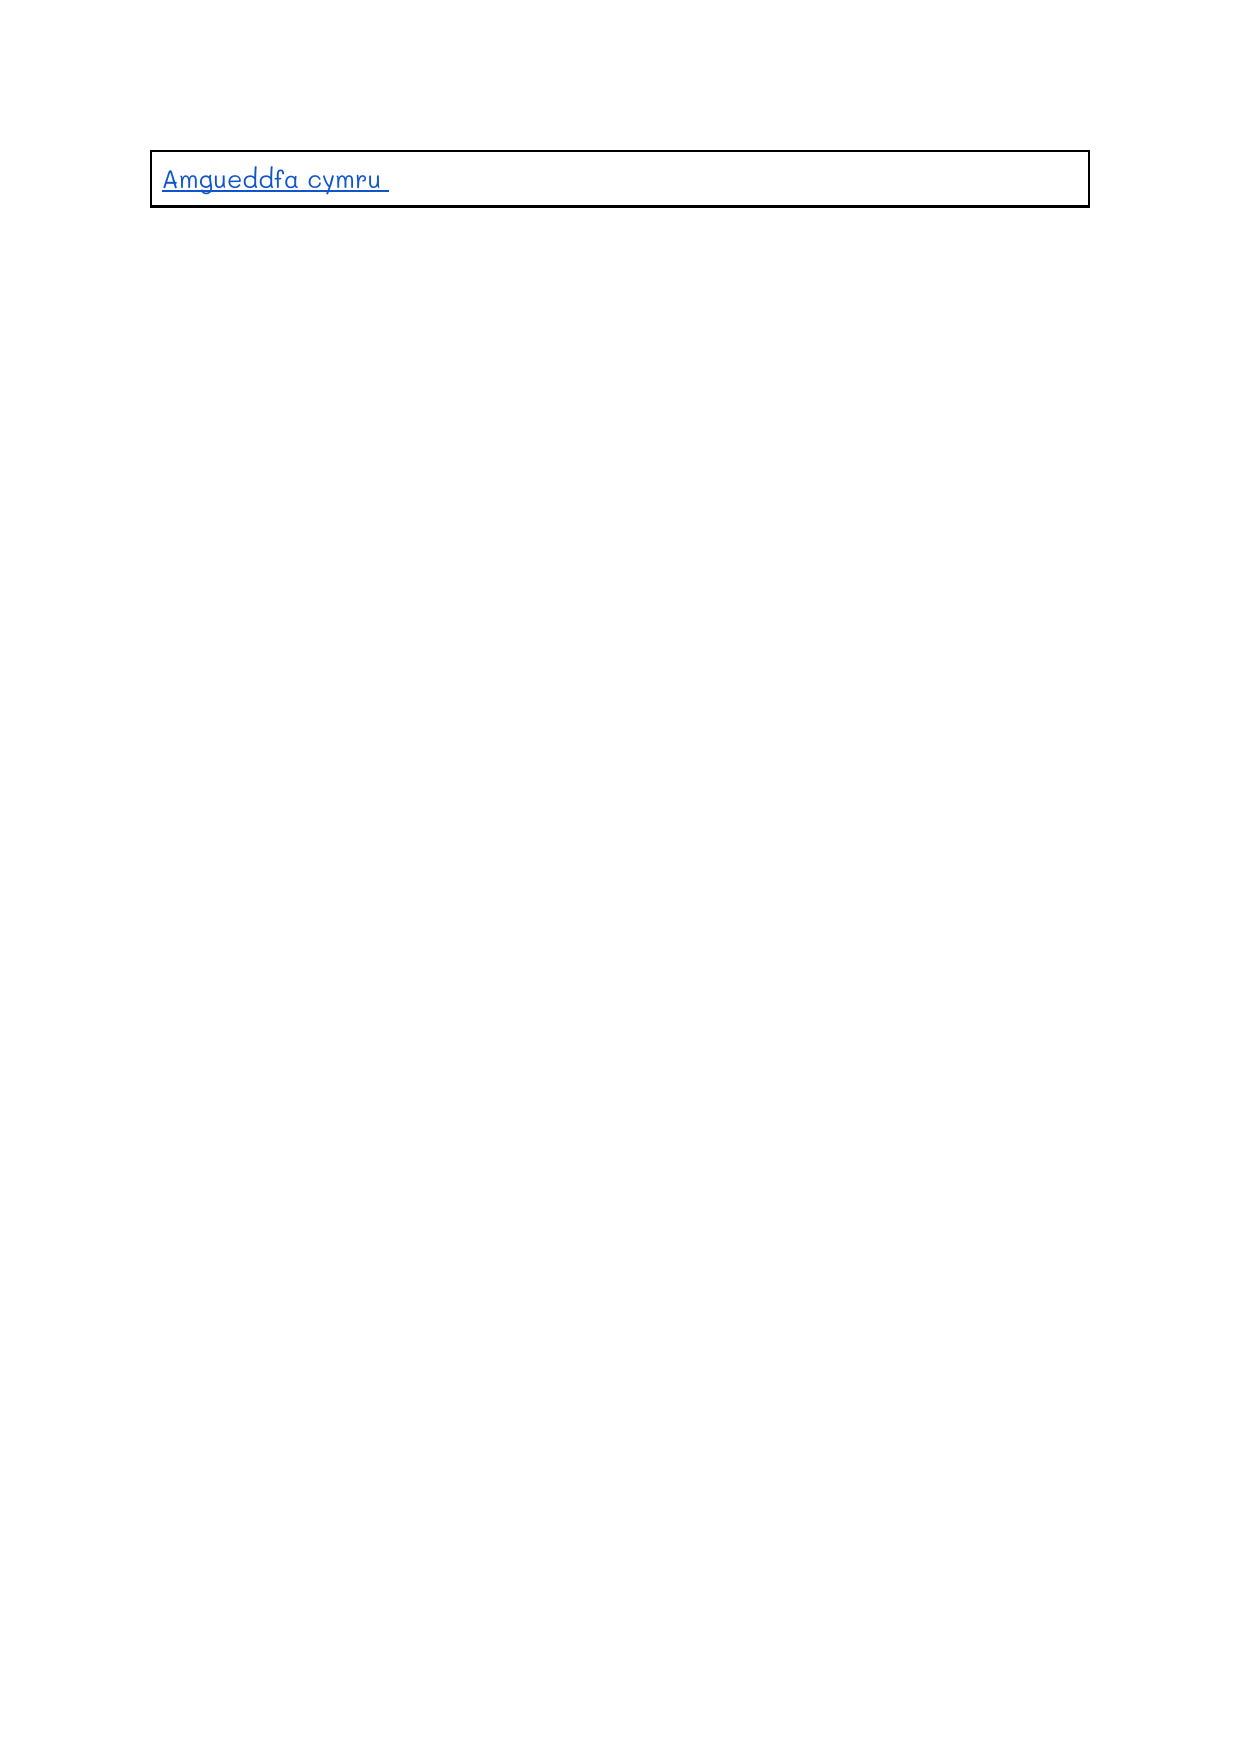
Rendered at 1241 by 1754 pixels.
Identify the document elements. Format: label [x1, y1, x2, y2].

table_cell [152, 152, 1088, 205]
